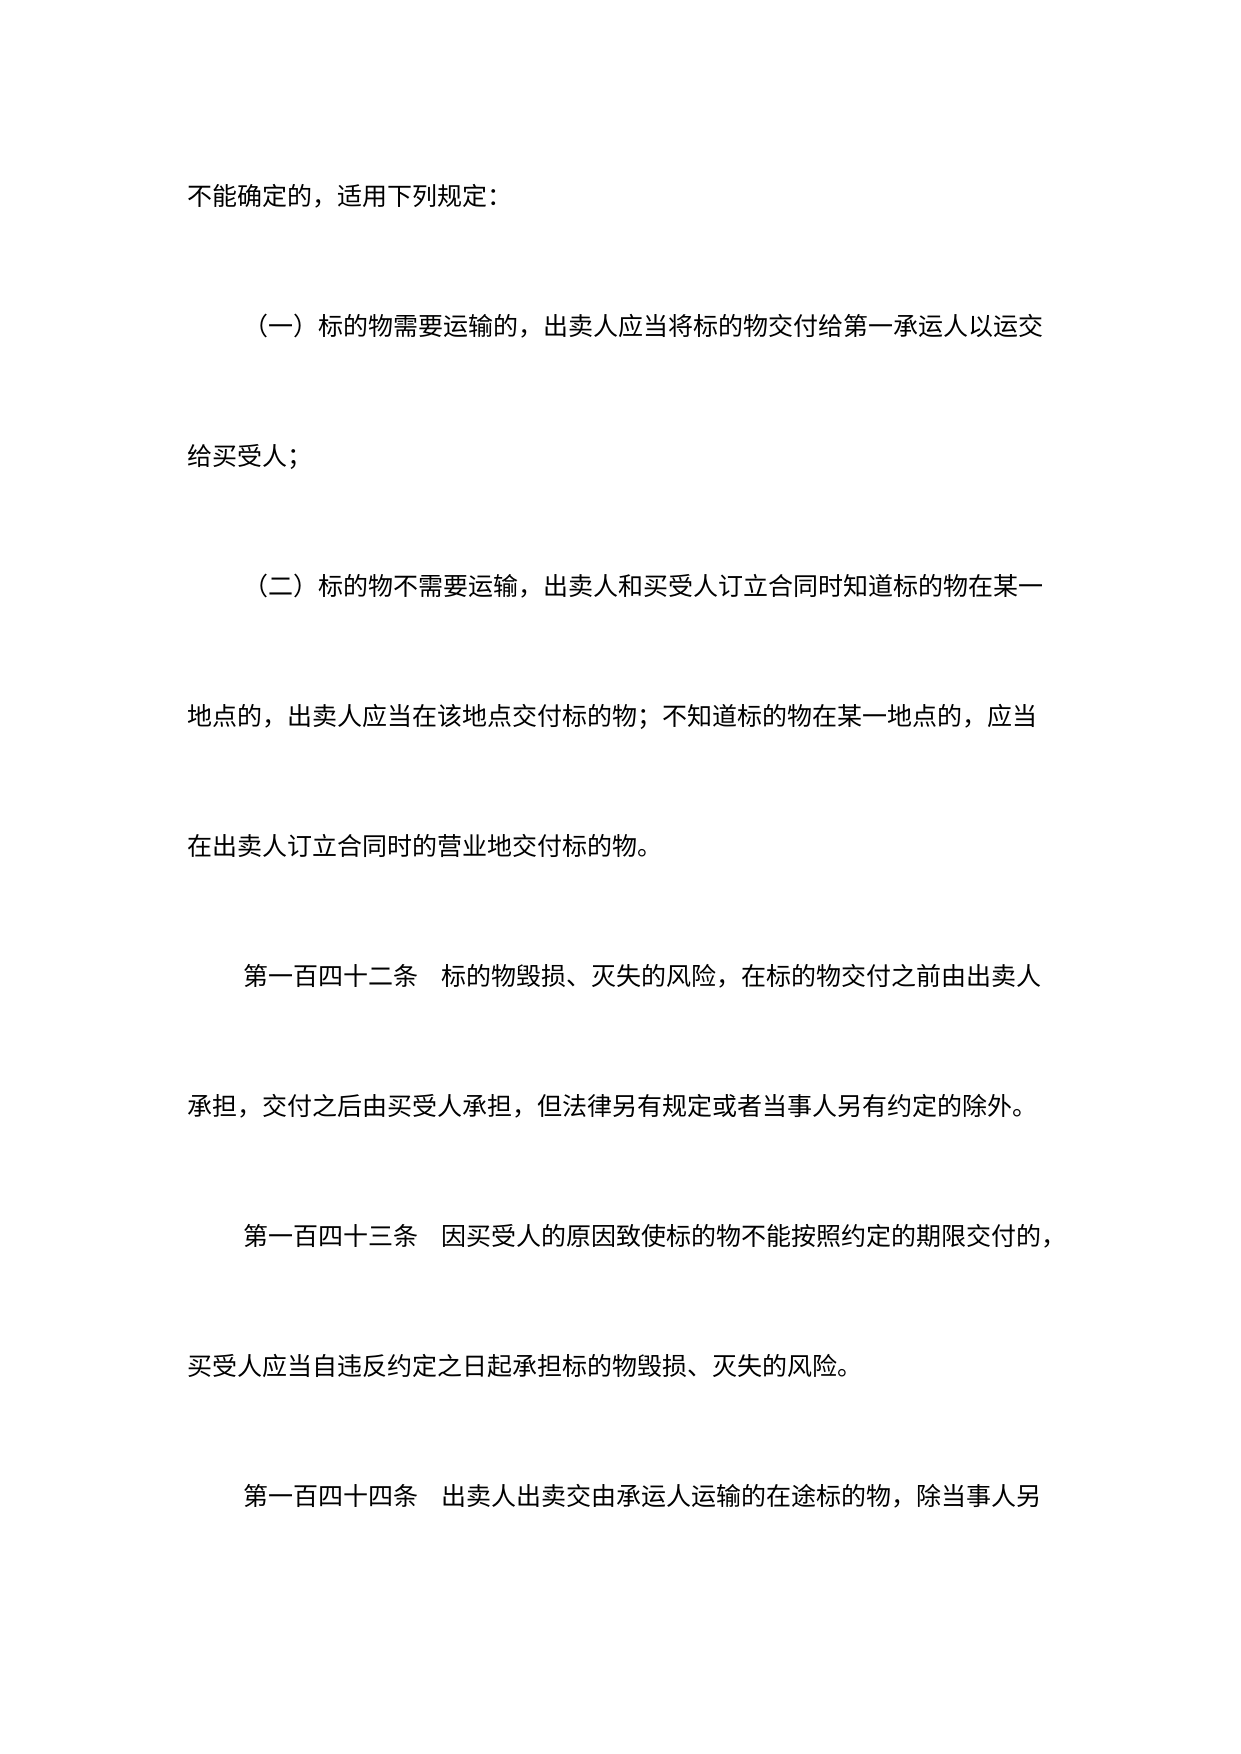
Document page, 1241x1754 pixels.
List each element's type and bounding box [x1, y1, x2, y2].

text [187, 162, 1053, 1527]
